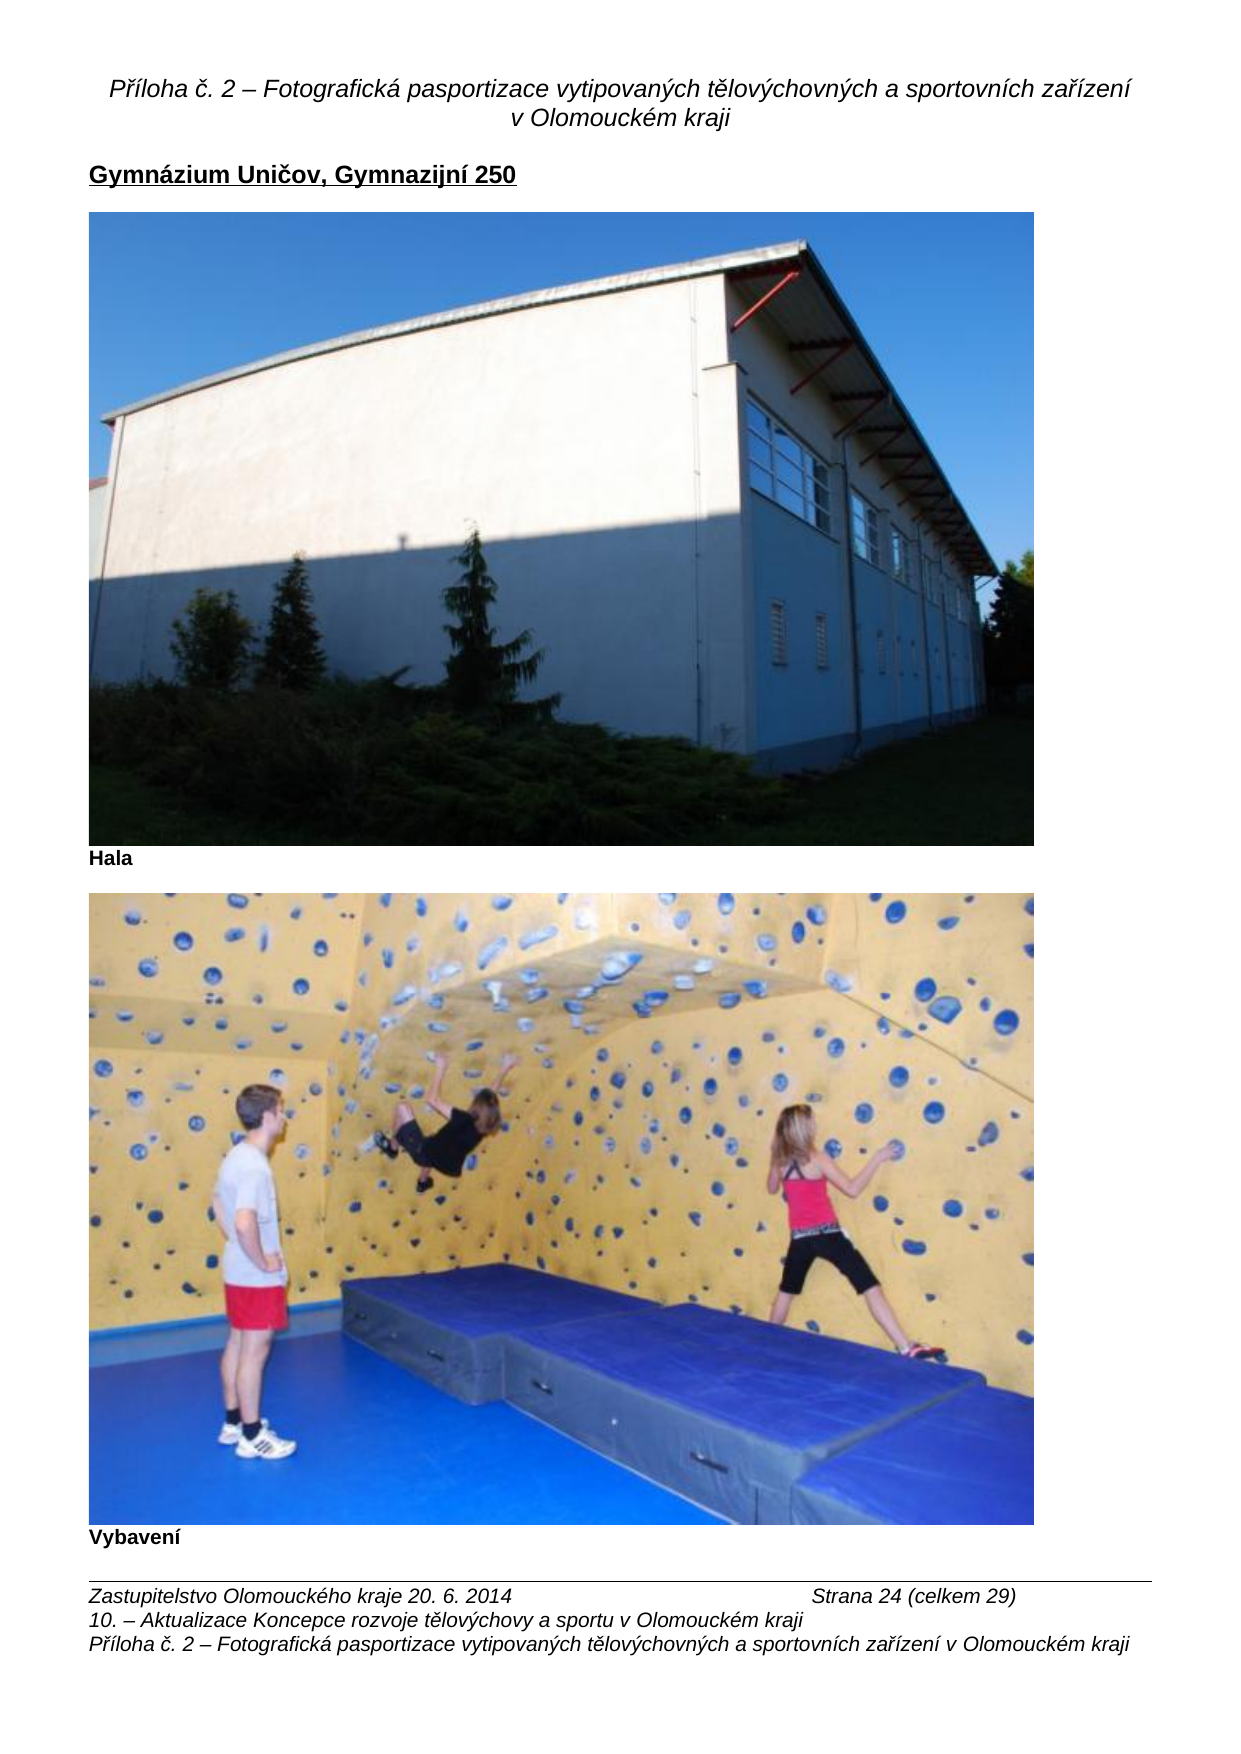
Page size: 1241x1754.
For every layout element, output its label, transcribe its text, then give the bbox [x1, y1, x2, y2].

text Hala [89, 846, 1152, 869]
picture [88, 212, 1034, 846]
text Gymnázium Uničov, Gymnazijní 250 [89, 160, 1152, 189]
picture [88, 893, 1034, 1525]
text Vybavení [89, 1525, 1152, 1549]
